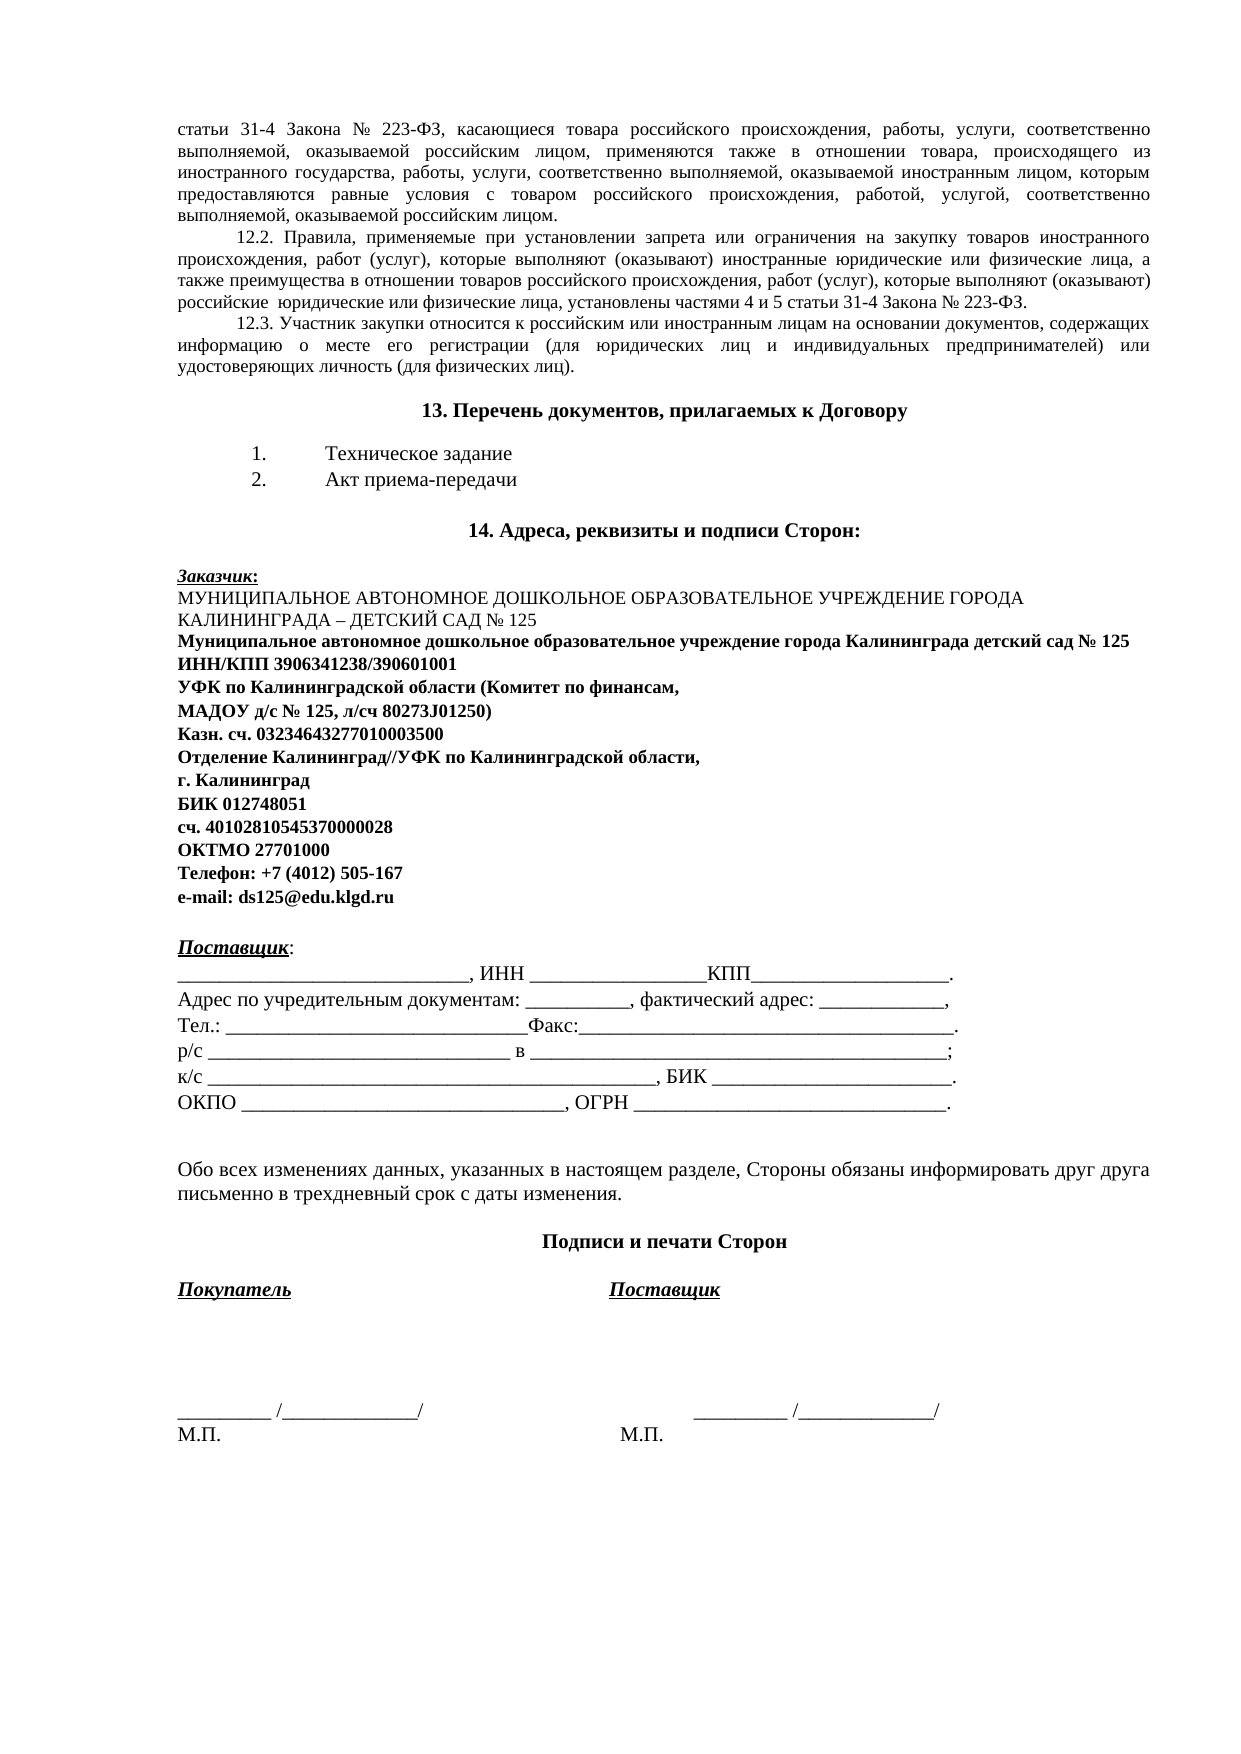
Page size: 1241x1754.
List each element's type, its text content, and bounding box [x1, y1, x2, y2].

text Адрес по учредительным документам: __________, фактический адрес: ____________, [177, 987, 1152, 1011]
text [177, 118, 1152, 226]
text г. Калининград [177, 769, 1152, 791]
text 13. Перечень документов, прилагаемых к Договору [177, 398, 1152, 422]
text Покупатель Поставщик [177, 1277, 1152, 1301]
text ОКТМО 27701000 [177, 839, 1152, 861]
text Отделение Калининград//УФК по Калининградской области, [177, 746, 1152, 768]
text ОКПО _______________________________, ОГРН ______________________________. [177, 1090, 1152, 1114]
text Тел.: _____________________________Факс:____________________________________. [177, 1012, 1152, 1037]
text сч. 40102810545370000028 [177, 816, 1152, 837]
text Поставщик: [177, 935, 1152, 959]
text e-mail: ds125@edu.klgd.ru [177, 886, 1152, 907]
text Обо всех изменениях данных, указанных в настоящем разделе, Стороны обязаны информировать друг друга письменно в трехдневный срок с даты изменения. [177, 1157, 1152, 1205]
text ____________________________, ИНН _________________КПП___________________. [177, 961, 1152, 985]
text р/с _____________________________ в ________________________________________; [177, 1038, 1152, 1062]
text Муниципальное автономное дошкольное образовательное учреждение города Калининграда детский сад № 125 [177, 630, 1152, 652]
text Подписи и печати Сторон [177, 1229, 1152, 1253]
text УФК по Калининградской области (Комитет по финансам, [177, 676, 1152, 698]
list Акт приема-передачи [251, 466, 1152, 491]
text 12.2. Правила, применяемые при установлении запрета или ограничения на закупку товаров иностранного происхождения, работ (услуг), которые выполняют (оказывают) иностранные юридические или физические лица, а также преимущества в отношении товаров российского происхождения, работ (услуг), которые выполняют (оказывают) российские юридические или физические лица, установлены частями 4 и 5 статьи 31-4 Закона № 223-ФЗ. [177, 226, 1152, 312]
text _________ /_____________/ _________ /_____________/ [177, 1398, 1152, 1422]
text 12.3. Участник закупки относится к российским или иностранным лицам на основании документов, содержащих информацию о месте его регистрации (для юридических лиц и индивидуальных предпринимателей) или удостоверяющих личность (для физических лиц). [177, 312, 1152, 377]
text Казн. сч. 03234643277010003500 [177, 723, 1152, 744]
text ИНН/КПП 3906341238/390601001 [177, 653, 1152, 675]
text Заказчик: [177, 565, 1152, 587]
text 14. Адреса, реквизиты и подписи Сторон: [177, 518, 1152, 542]
text МАДОУ д/с № 125, л/сч 80273J01250) [177, 700, 1152, 721]
text Телефон: +7 (4012) 505-167 [177, 862, 1152, 884]
text БИК 012748051 [177, 793, 1152, 814]
text М.П. М.П. [177, 1422, 1152, 1446]
text к/с ___________________________________________, БИК _______________________. [177, 1064, 1152, 1088]
text МУНИЦИПАЛЬНОЕ АВТОНОМНОЕ ДОШКОЛЬНОЕ ОБРАЗОВАТЕЛЬНОЕ УЧРЕЖДЕНИЕ ГОРОДА КАЛИНИНГРАДА – ДЕТСКИЙ САД № 125 [177, 587, 1152, 630]
list Техническое задание [251, 441, 1152, 465]
